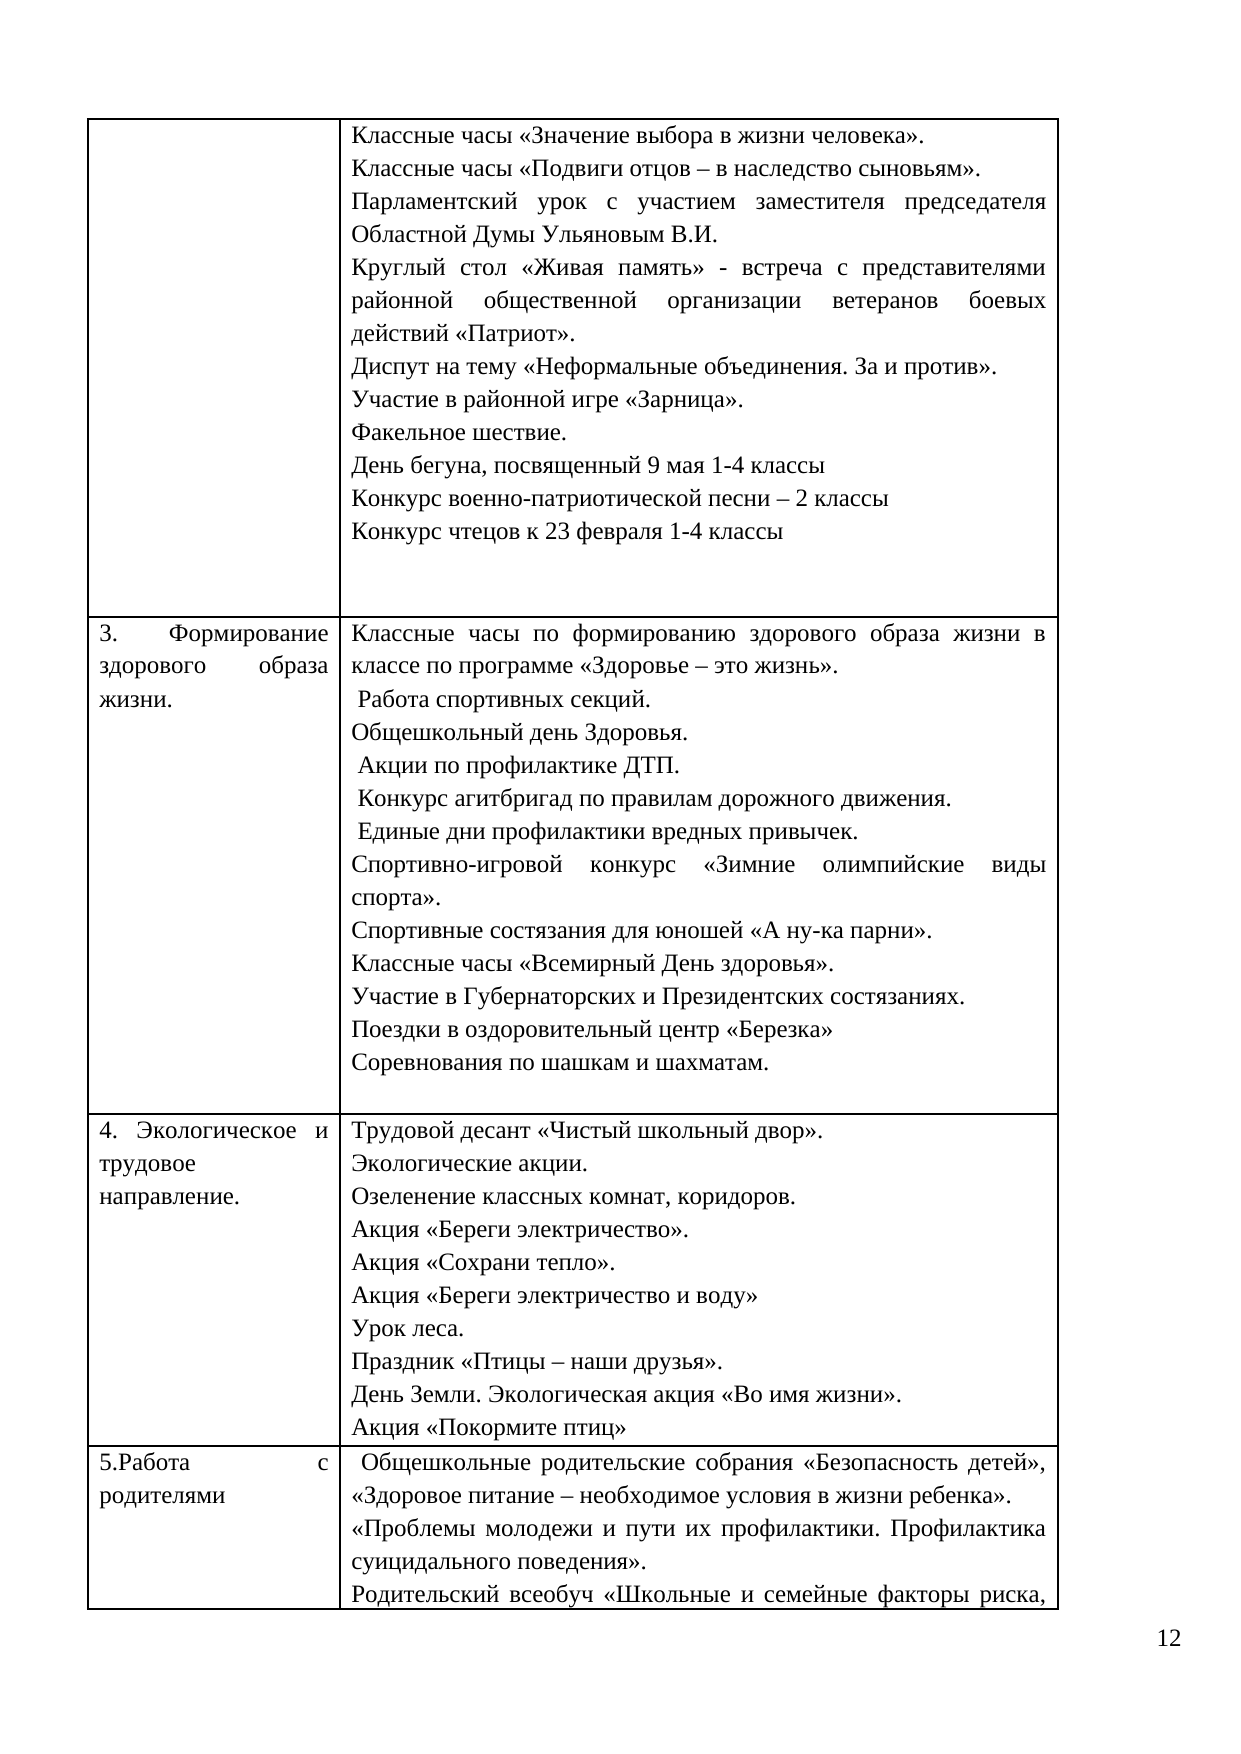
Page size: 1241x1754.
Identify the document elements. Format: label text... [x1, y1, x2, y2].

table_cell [89, 1447, 339, 1608]
table_cell 3. Формирование здорового образа жизни. [89, 618, 339, 1113]
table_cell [341, 1447, 1057, 1608]
table_cell Классные часы по формированию здорового образа жизни в классе по программе «Здоровье – это жизнь». Работа спортивных секций. Общешкольный день Здоровья. Акции по профилактике ДТП. Конкурс агитбригад по правилам дорожного движения. Единые дни профилактики вредных привычек. Спортивно-игровой конкурс «Зимние олимпийские виды спорта». Спортивные состязания для юношей «А ну-ка парни». Классные часы «Всемирный День здоровья». Участие в Губернаторских и Президентских состязаниях. Поездки в оздоровительный центр «Березка» Соревнования по шашкам и шахматам. [341, 618, 1057, 1113]
table_cell 4. Экологическое и трудовое направление. [89, 1115, 339, 1445]
table_cell Трудовой десант «Чистый школьный двор». Экологические акции. Озеленение классных комнат, коридоров. Акция «Береги электричество». Акция «Сохрани тепло». Акция «Береги электричество и воду» Урок леса. Праздник «Птицы – наши друзья». День Земли. Экологическая акция «Во имя жизни». Акция «Покормите птиц» [341, 1115, 1057, 1445]
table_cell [89, 120, 339, 616]
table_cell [341, 120, 1057, 616]
